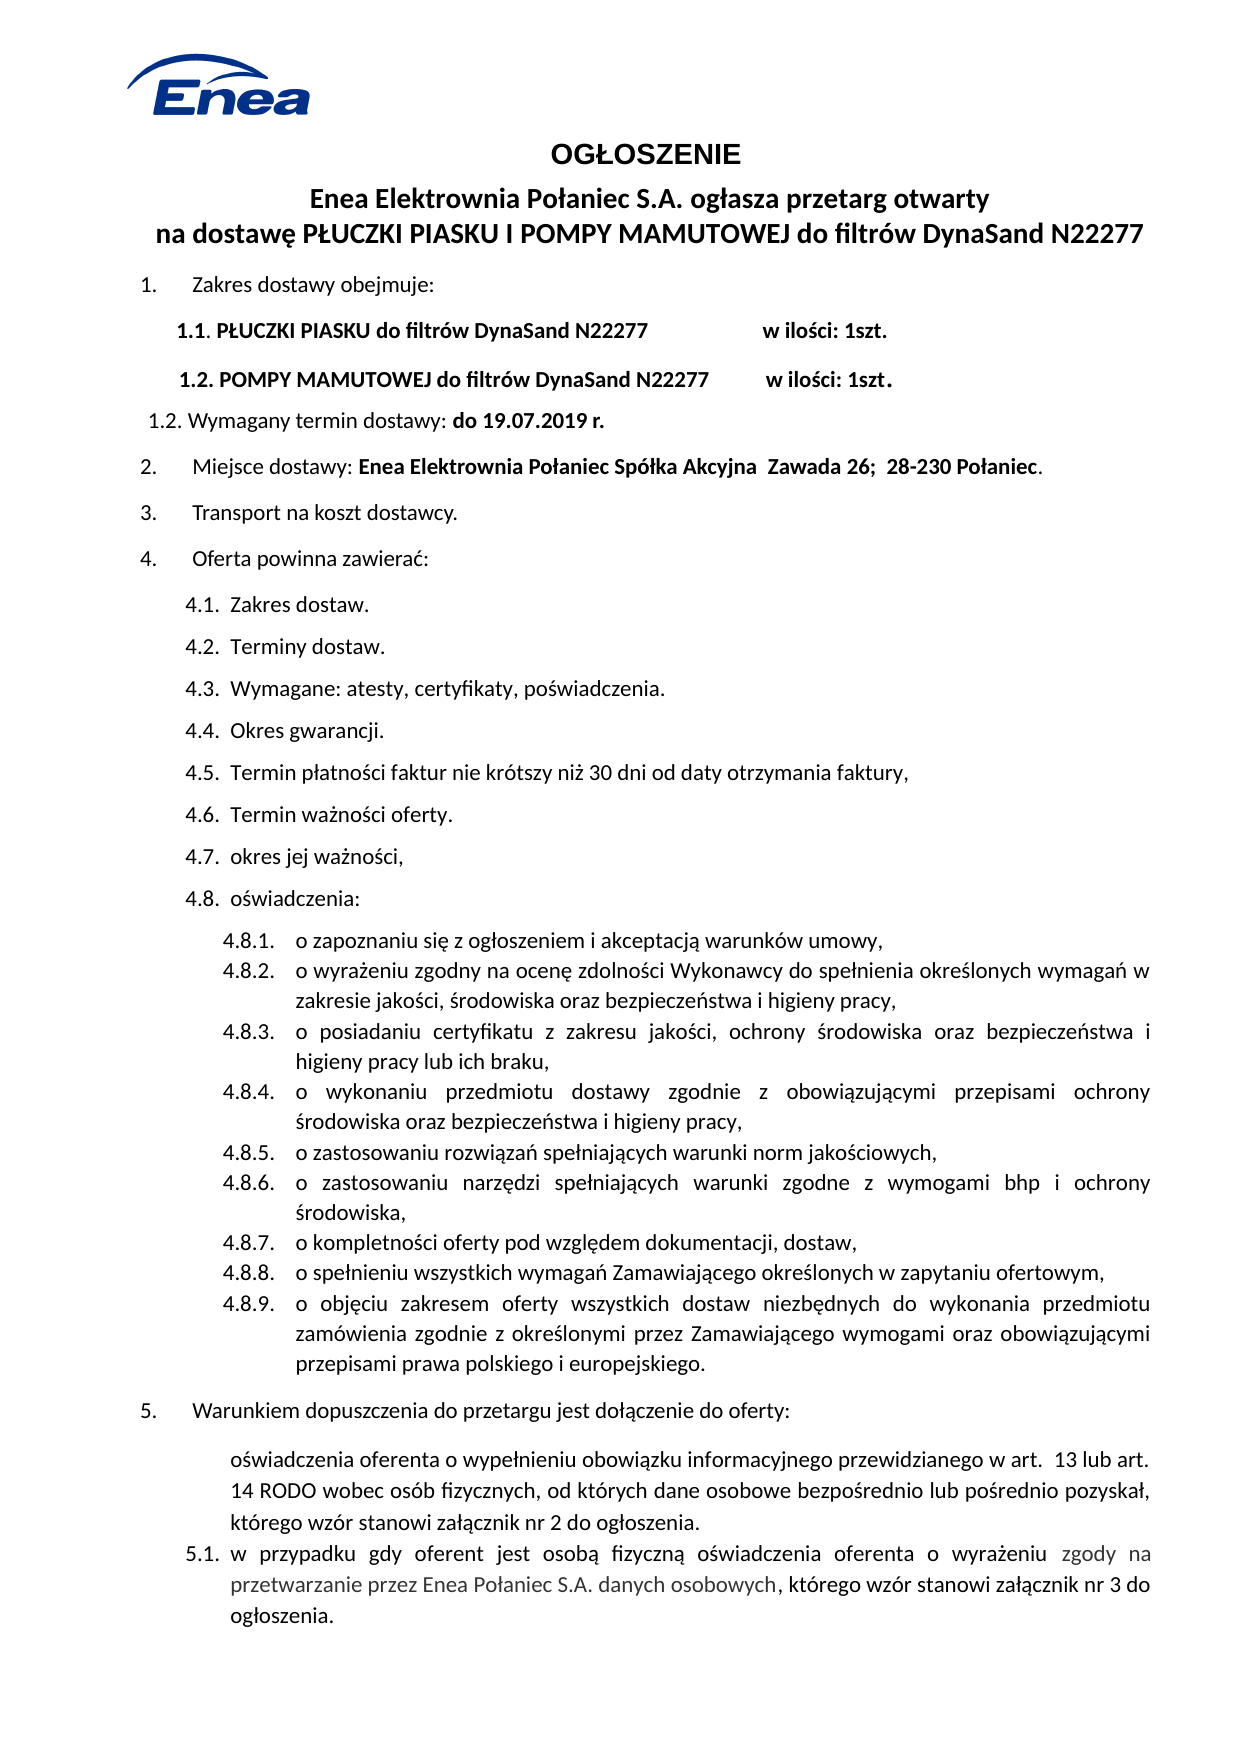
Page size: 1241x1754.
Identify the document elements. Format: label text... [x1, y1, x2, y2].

picture [115, 42, 322, 131]
subtitle Oferta powinna zawierać: [140, 544, 1152, 572]
list o posiadaniu certyfikatu z zakresu jakości, ochrony środowiska oraz bezpieczeństwa i higieny pracy lub ich braku, [223, 1017, 1152, 1075]
list oświadczenia: [185, 884, 1152, 912]
text 1.2. POMPY MAMUTOWEJ do filtrów DynaSand N22277 w ilości: 1szt. [148, 362, 1152, 394]
subtitle Warunkiem dopuszczenia do przetargu jest dołączenie do oferty: [140, 1396, 1152, 1424]
list Wymagane: atesty, certyfikaty, poświadczenia. [185, 674, 1152, 702]
list Terminy dostaw. [185, 632, 1152, 660]
subtitle Miejsce dostawy: Enea Elektrownia Połaniec Spółka Akcyjna Zawada 26; 28-230 Połaniec. [140, 452, 1152, 480]
list o kompletności oferty pod względem dokumentacji, dostaw, [223, 1228, 1152, 1256]
subtitle 1.2. Wymagany termin dostawy: do 19.07.2019 r. [148, 406, 1152, 434]
list o wyrażeniu zgodny na ocenę zdolności Wykonawcy do spełnienia określonych wymagań w zakresie jakości, środowiska oraz bezpieczeństwa i higieny pracy, [223, 956, 1152, 1015]
list w przypadku gdy oferent jest osobą fizyczną oświadczenia oferenta o wyrażeniu zgody na przetwarzanie przez Enea Połaniec S.A. danych osobowych, którego wzór stanowi załącznik nr 3 do ogłoszenia. [185, 1536, 1152, 1629]
text Enea Elektrownia Połaniec S.A. ogłasza przetarg otwarty [148, 180, 1152, 215]
list oświadczenia oferenta o wypełnieniu obowiązku informacyjnego przewidzianego w art. 13 lub art. 14 RODO wobec osób fizycznych, od których dane osobowe bezpośrednio lub pośrednio pozyskał, którego wzór stanowi załącznik nr 2 do ogłoszenia. [230, 1442, 1152, 1536]
subtitle Zakres dostawy obejmuje: [140, 270, 1152, 298]
subtitle 1.1. PŁUCZKI PIASKU do filtrów DynaSand N22277 w ilości: 1szt. [140, 316, 1152, 344]
list o wykonaniu przedmiotu dostawy zgodnie z obowiązującymi przepisami ochrony środowiska oraz bezpieczeństwa i higieny pracy, [223, 1077, 1152, 1136]
list Okres gwarancji. [185, 716, 1152, 744]
subtitle Transport na koszt dostawcy. [140, 498, 1152, 526]
list okres jej ważności, [185, 842, 1152, 870]
list o zapoznaniu się z ogłoszeniem i akceptacją warunków umowy, [223, 926, 1152, 954]
list o zastosowaniu rozwiązań spełniających warunki norm jakościowych, [223, 1138, 1152, 1166]
list o objęciu zakresem oferty wszystkich dostaw niezbędnych do wykonania przedmiotu zamówienia zgodnie z określonymi przez Zamawiającego wymogami oraz obowiązującymi przepisami prawa polskiego i europejskiego. [223, 1289, 1152, 1377]
list o spełnieniu wszystkich wymagań Zamawiającego określonych w zapytaniu ofertowym, [223, 1258, 1152, 1287]
text na dostawę PŁUCZKI PIASKU I POMPY MAMUTOWEJ do filtrów DynaSand N22277 [148, 215, 1152, 251]
list Termin płatności faktur nie krótszy niż 30 dni od daty otrzymania faktury, [185, 758, 1152, 786]
list o zastosowaniu narzędzi spełniających warunki zgodne z wymogami bhp i ochrony środowiska, [223, 1168, 1152, 1226]
list Zakres dostaw. [185, 590, 1152, 618]
text OGŁOSZENIE [148, 137, 1144, 171]
list Termin ważności oferty. [185, 800, 1152, 828]
